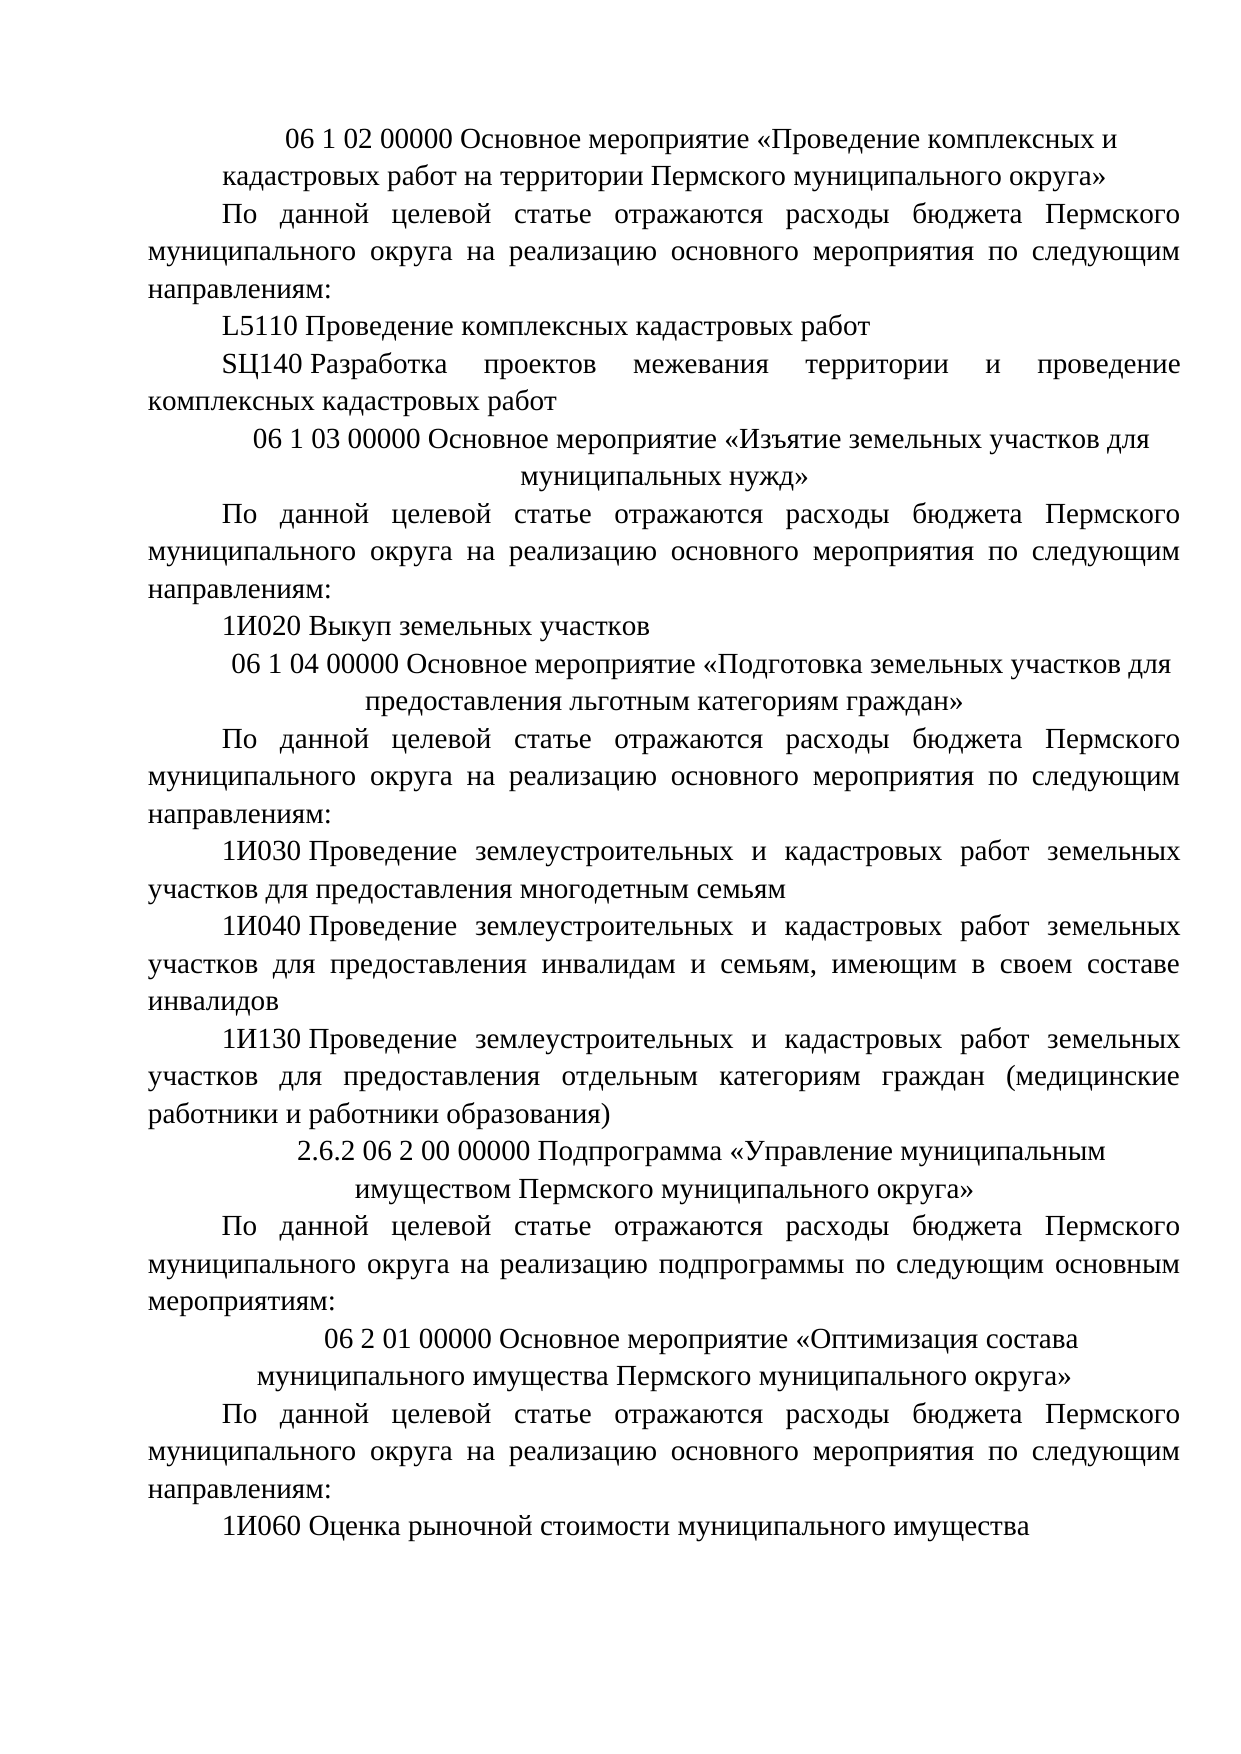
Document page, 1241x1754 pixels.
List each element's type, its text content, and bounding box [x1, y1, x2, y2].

text 1И040 Проведение землеустроительных и кадастровых работ земельных участков для предоставления инвалидам и семьям, имеющим в своем составе инвалидов [148, 906, 1181, 1018]
text SЦ140 Разработка проектов межевания территории и проведение комплексных кадастровых работ [148, 343, 1181, 418]
text 06 1 04 00000 Основное мероприятие «Подготовка земельных участков для предоставления льготным категориям граждан» [148, 643, 1181, 718]
text 1И130 Проведение землеустроительных и кадастровых работ земельных участков для предоставления отдельным категориям граждан (медицинские работники и работники образования) [148, 1018, 1181, 1131]
text По данной целевой статье отражаются расходы бюджета Пермского муниципального округа на реализацию основного мероприятия по следующим направлениям: [148, 718, 1181, 831]
text 06 1 02 00000 Основное мероприятие «Проведение комплексных и кадастровых работ на территории Пермского муниципального округа» [148, 118, 1181, 193]
text L5110 Проведение комплексных кадастровых работ [148, 306, 1181, 343]
text По данной целевой статье отражаются расходы бюджета Пермского муниципального округа на реализацию основного мероприятия по следующим направлениям: [148, 493, 1181, 606]
text 1И030 Проведение землеустроительных и кадастровых работ земельных участков для предоставления многодетным семьям [148, 831, 1181, 906]
text 06 2 01 00000 Основное мероприятие «Оптимизация состава муниципального имущества Пермского муниципального округа» [148, 1318, 1181, 1393]
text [148, 193, 1181, 306]
text 1И060 Оценка рыночной стоимости муниципального имущества [148, 1506, 1181, 1543]
text 2.6.2 06 2 00 00000 Подпрограмма «Управление муниципальным имуществом Пермского муниципального округа» [148, 1131, 1181, 1206]
text 1И020 Выкуп земельных участков [148, 606, 1181, 643]
text По данной целевой статье отражаются расходы бюджета Пермского муниципального округа на реализацию подпрограммы по следующим основным мероприятиям: [148, 1206, 1181, 1318]
text По данной целевой статье отражаются расходы бюджета Пермского муниципального округа на реализацию основного мероприятия по следующим направлениям: [148, 1393, 1181, 1506]
text 06 1 03 00000 Основное мероприятие «Изъятие земельных участков для муниципальных нужд» [148, 418, 1181, 493]
